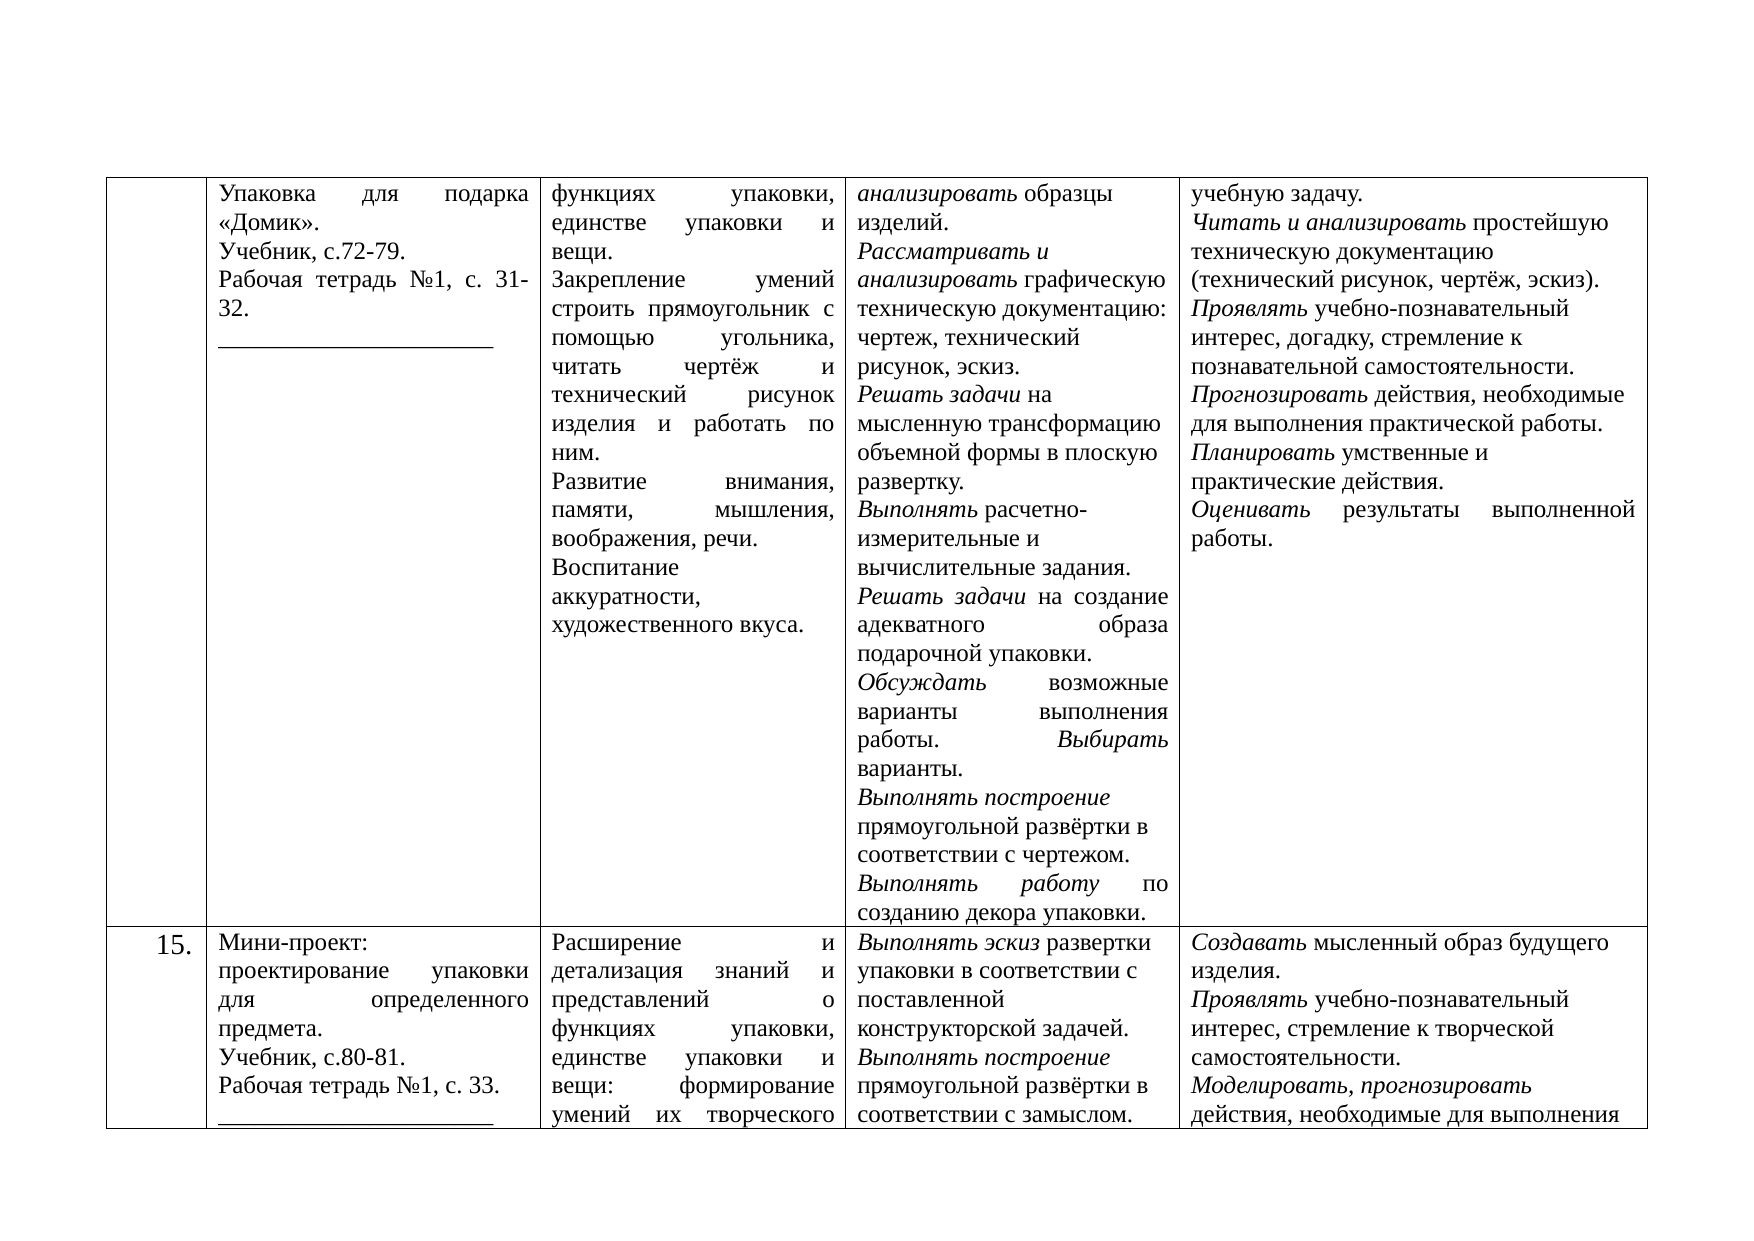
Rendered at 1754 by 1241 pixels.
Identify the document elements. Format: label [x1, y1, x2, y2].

table_cell [107, 178, 206, 926]
table_cell [541, 927, 845, 1128]
table_cell [207, 178, 540, 926]
table_cell [107, 927, 206, 1128]
table_cell [541, 178, 845, 926]
table_cell [1180, 927, 1647, 1128]
table_cell [846, 178, 1179, 926]
table_cell [846, 927, 1179, 1128]
table_cell [1180, 178, 1647, 926]
table_cell [207, 927, 540, 1128]
